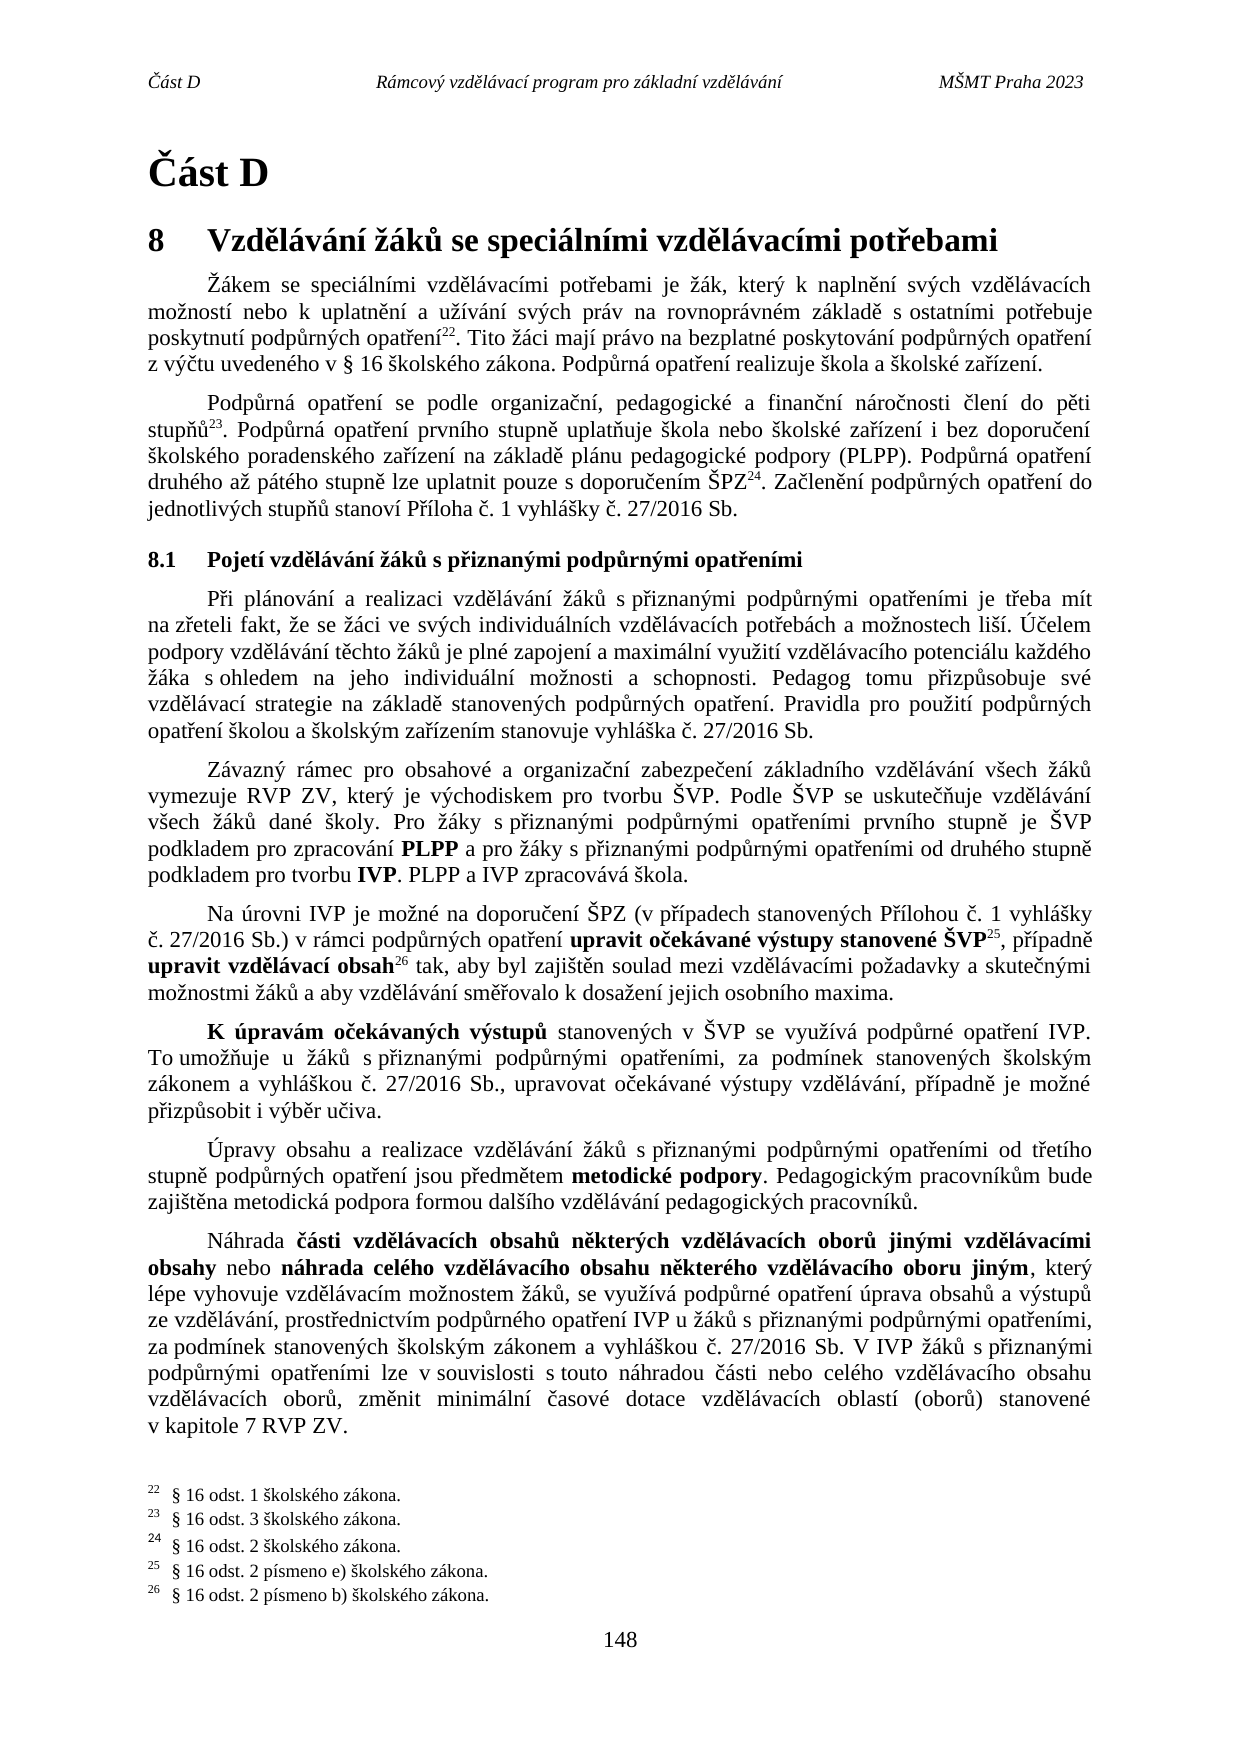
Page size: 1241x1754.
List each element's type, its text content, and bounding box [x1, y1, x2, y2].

subtitle Část D [148, 148, 1092, 196]
text Žákem se speciálními vzdělávacími potřebami je žák, který k naplnění svých vzdělávacích možností nebo k uplatnění a užívání svých práv na rovnoprávném základě s ostatními potřebuje poskytnutí podpůrných opatření. Tito žáci mají právo na bezplatné poskytování podpůrných opatření z výčtu uvedeného v § 16 školského zákona. Podpůrná opatření realizuje škola a školské zařízení. [148, 271, 1092, 377]
text Na úrovni IVP je možné na doporučení ŠPZ (v případech stanovených Přílohou č. 1 vyhlášky č. 27/2016 Sb.) v rámci podpůrných opatření upravit očekávané výstupy stanovené ŠVP, případně upravit vzdělávací obsah tak, aby byl zajištěn soulad mezi vzdělávacími požadavky a skutečnými možnostmi žáků a aby vzdělávání směřovalo k dosažení jejich osobního maxima. [148, 900, 1092, 1005]
text Náhrada části vzdělávacích obsahů některých vzdělávacích oborů jinými vzdělávacími obsahy nebo náhrada celého vzdělávacího obsahu některého vzdělávacího oboru jiným, který lépe vyhovuje vzdělávacím možnostem žáků, se využívá podpůrné opatření úprava obsahů a výstupů ze vzdělávání, prostřednictvím podpůrného opatření IVP u žáků s přiznanými podpůrnými opatřeními, za podmínek stanovených školským zákonem a vyhláškou č. 27/2016 Sb. V IVP žáků s přiznanými podpůrnými opatřeními lze v souvislosti s touto náhradou části nebo celého vzdělávacího obsahu vzdělávacích oborů, změnit minimální časové dotace vzdělávacích oblastí (oborů) stanovené v kapitole 7 RVP ZV. [148, 1227, 1092, 1438]
text K úpravám očekávaných výstupů stanovených v ŠVP se využívá podpůrné opatření IVP. To umožňuje u žáků s přiznanými podpůrnými opatřeními, za podmínek stanovených školským zákonem a vyhláškou č. 27/2016 Sb., upravovat očekávané výstupy vzdělávání, případně je možné přizpůsobit i výběr učiva. [148, 1018, 1092, 1123]
subtitle Pojetí vzdělávání žáků s přiznanými podpůrnými opatřeními [148, 546, 1092, 572]
text Podpůrná opatření se podle organizační, pedagogické a finanční náročnosti člení do pěti stupňů. Podpůrná opatření prvního stupně uplatňuje škola nebo školské zařízení i bez doporučení školského poradenského zařízení na základě plánu pedagogické podpory (PLPP). Podpůrná opatření druhého až pátého stupně lze uplatnit pouze s doporučením ŠPZ. Začlenění podpůrných opatření do jednotlivých stupňů stanoví Příloha č. 1 vyhlášky č. 27/2016 Sb. [148, 389, 1092, 521]
subtitle Vzdělávání žáků se speciálními vzdělávacími potřebami [148, 221, 1092, 259]
text Úpravy obsahu a realizace vzdělávání žáků s přiznanými podpůrnými opatřeními od třetího stupně podpůrných opatření jsou předmětem metodické podpory. Pedagogickým pracovníkům bude zajištěna metodická podpora formou dalšího vzdělávání pedagogických pracovníků. [148, 1136, 1092, 1215]
text Při plánování a realizaci vzdělávání žáků s přiznanými podpůrnými opatřeními je třeba mít na zřeteli fakt, že se žáci ve svých individuálních vzdělávacích potřebách a možnostech liší. Účelem podpory vzdělávání těchto žáků je plné zapojení a maximální využití vzdělávacího potenciálu každého žáka s ohledem na jeho individuální možnosti a schopnosti. Pedagog tomu přizpůsobuje své vzdělávací strategie na základě stanovených podpůrných opatření. Pravidla pro použití podpůrných opatření školou a školským zařízením stanovuje vyhláška č. 27/2016 Sb. [148, 585, 1092, 743]
text Závazný rámec pro obsahové a organizační zabezpečení základního vzdělávání všech žáků vymezuje RVP ZV, který je východiskem pro tvorbu ŠVP. Podle ŠVP se uskutečňuje vzdělávání všech žáků dané školy. Pro žáky s přiznanými podpůrnými opatřeními prvního stupně je ŠVP podkladem pro zpracování PLPP a pro žáky s přiznanými podpůrnými opatřeními od druhého stupně podkladem pro tvorbu IVP. PLPP a IVP zpracovává škola. [148, 756, 1092, 887]
